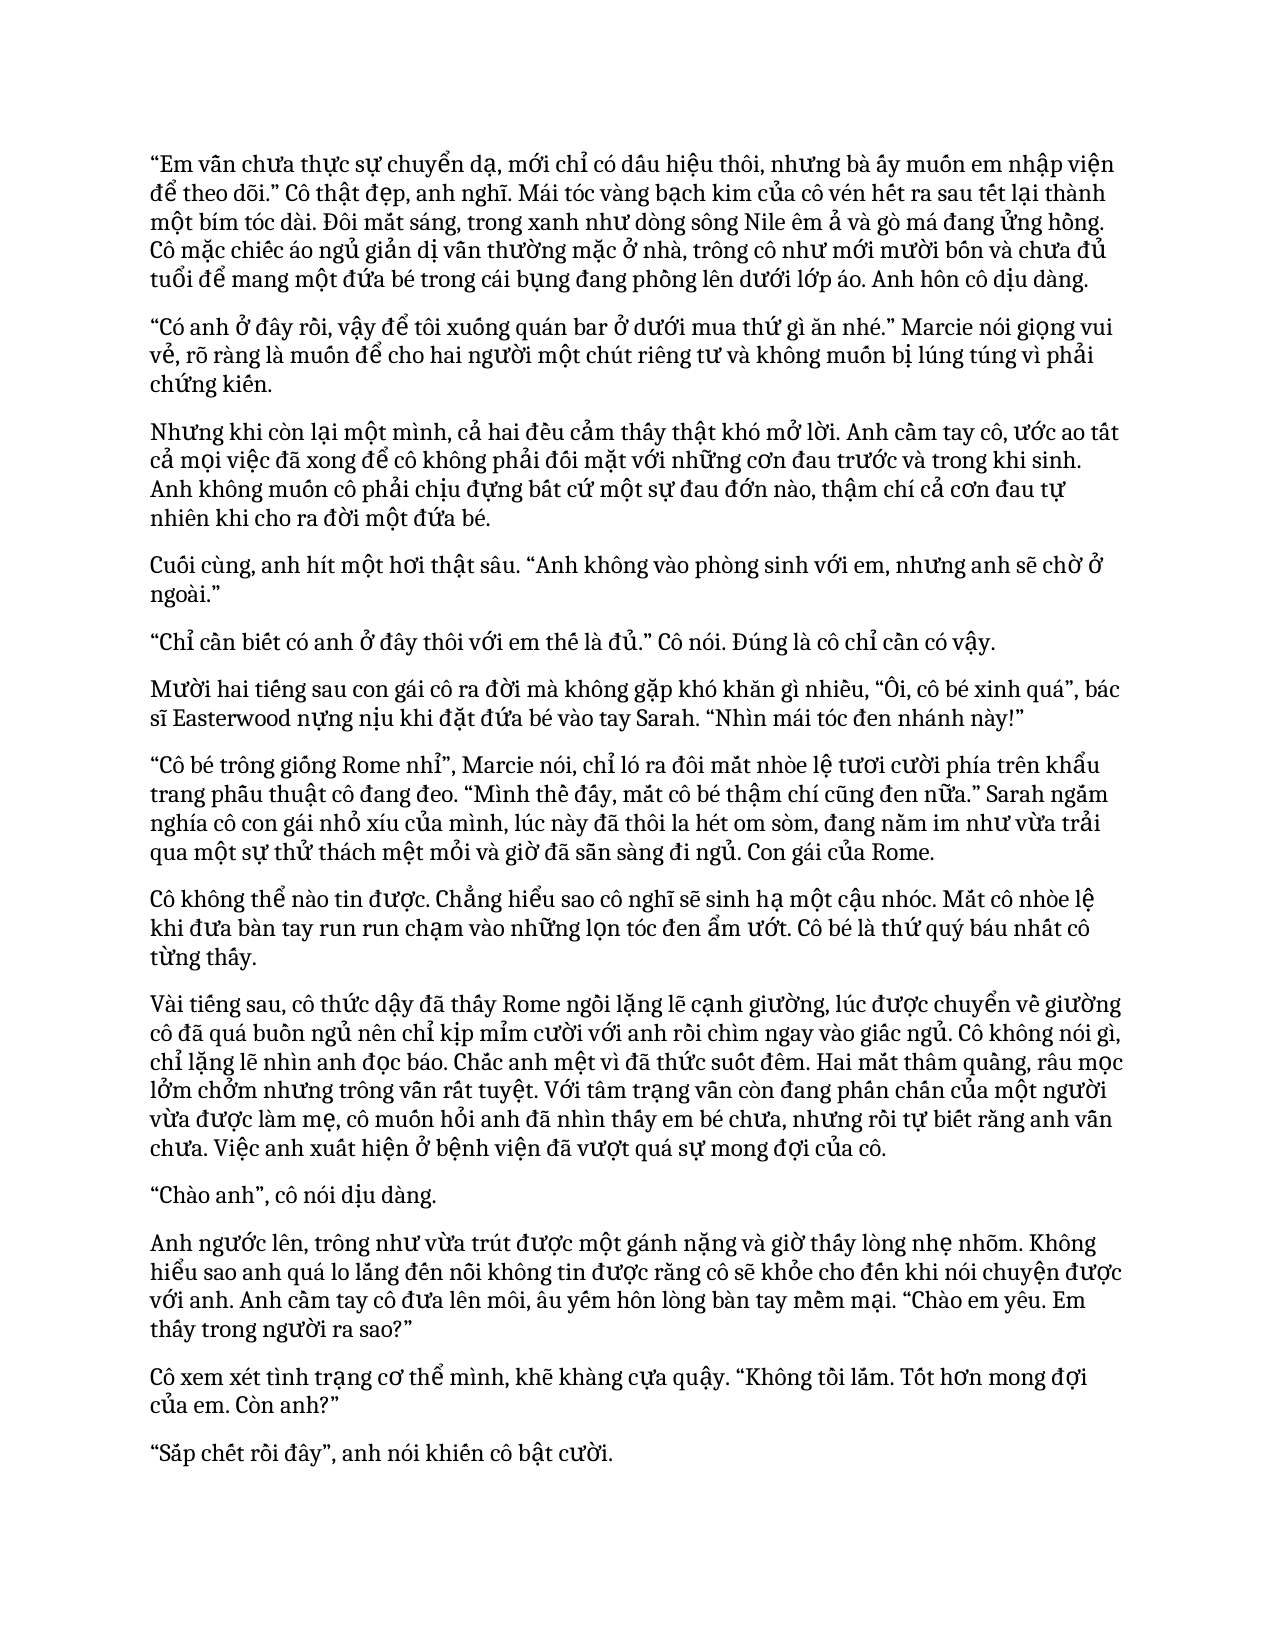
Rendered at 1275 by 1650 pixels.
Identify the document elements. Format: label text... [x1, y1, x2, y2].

text Nhưng khi còn lại một mình, cả hai đều cảm thấy thật khó mở lời. Anh cầm tay cô, ước ao tất cả mọi việc đã xong để cô không phải đối mặt với những cơn đau trước và trong khi sinh. Anh không muốn cô phải chịu đựng bất cứ một sự đau đớn nào, thậm chí cả cơn đau tự nhiên khi cho ra đời một đứa bé. [150, 417, 1125, 532]
text “Chào anh”, cô nói dịu dàng. [150, 1181, 1125, 1210]
text Cô xem xét tình trạng cơ thể mình, khẽ khàng cựa quậy. “Không tồi lắm. Tốt hơn mong đợi của em. Còn anh?” [150, 1362, 1125, 1420]
text “Cô bé trông giống Rome nhỉ”, Marcie nói, chỉ ló ra đôi mắt nhòe lệ tươi cười phía trên khẩu trang phẫu thuật cô đang đeo. “Mình thề đấy, mắt cô bé thậm chí cũng đen nữa.” Sarah ngắm nghía cô con gái nhỏ xíu của mình, lúc này đã thôi la hét om sòm, đang nằm im như vừa trải qua một sự thử thách mệt mỏi và giờ đã sẵn sàng đi ngủ. Con gái của Rome. [150, 751, 1125, 866]
text “Em vẫn chưa thực sự chuyển dạ, mới chỉ có dấu hiệu thôi, nhưng bà ấy muốn em nhập viện để theo dõi.” Cô thật đẹp, anh nghĩ. Mái tóc vàng bạch kim của cô vén hết ra sau tết lại thành một bím tóc dài. Đôi mắt sáng, trong xanh như dòng sông Nile êm ả và gò má đang ửng hồng. Cô mặc chiếc áo ngủ giản dị vẫn thường mặc ở nhà, trông cô như mới mười bốn và chưa đủ tuổi để mang một đứa bé trong cái bụng đang phồng lên dưới lớp áo. Anh hôn cô dịu dàng. [150, 150, 1125, 294]
text Cuối cùng, anh hít một hơi thật sâu. “Anh không vào phòng sinh với em, nhưng anh sẽ chờ ở ngoài.” [150, 551, 1125, 609]
text “Sắp chết rồi đây”, anh nói khiến cô bật cười. [150, 1439, 1125, 1467]
text “Có anh ở đây rồi, vậy để tôi xuống quán bar ở dưới mua thứ gì ăn nhé.” Marcie nói giọng vui vẻ, rõ ràng là muốn để cho hai người một chút riêng tư và không muốn bị lúng túng vì phải chứng kiến. [150, 312, 1125, 399]
text Mười hai tiếng sau con gái cô ra đời mà không gặp khó khăn gì nhiều, “Ôi, cô bé xinh quá”, bác sĩ Easterwood nựng nịu khi đặt đứa bé vào tay Sarah. “Nhìn mái tóc đen nhánh này!” [150, 675, 1125, 732]
text Anh ngước lên, trông như vừa trút được một gánh nặng và giờ thấy lòng nhẹ nhõm. Không hiểu sao anh quá lo lắng đến nỗi không tin được rằng cô sẽ khỏe cho đến khi nói chuyện được với anh. Anh cầm tay cô đưa lên môi, âu yếm hôn lòng bàn tay mềm mại. “Chào em yêu. Em thấy trong người ra sao?” [150, 1229, 1125, 1344]
text Cô không thể nào tin được. Chẳng hiểu sao cô nghĩ sẽ sinh hạ một cậu nhóc. Mắt cô nhòe lệ khi đưa bàn tay run run chạm vào những lọn tóc đen ẩm ướt. Cô bé là thứ quý báu nhất cô từng thấy. [150, 885, 1125, 971]
text “Chỉ cần biết có anh ở đây thôi với em thế là đủ.” Cô nói. Đúng là cô chỉ cần có vậy. [150, 627, 1125, 656]
text Vài tiếng sau, cô thức dậy đã thấy Rome ngồi lặng lẽ cạnh giường, lúc được chuyển về giường cô đã quá buồn ngủ nên chỉ kịp mỉm cười với anh rồi chìm ngay vào giấc ngủ. Cô không nói gì, chỉ lặng lẽ nhìn anh đọc báo. Chắc anh mệt vì đã thức suốt đêm. Hai mắt thâm quầng, râu mọc lởm chởm nhưng trông vẫn rất tuyệt. Với tâm trạng vẫn còn đang phấn chấn của một người vừa được làm mẹ, cô muốn hỏi anh đã nhìn thấy em bé chưa, nhưng rồi tự biết rằng anh vẫn chưa. Việc anh xuất hiện ở bệnh viện đã vượt quá sự mong đợi của cô. [150, 990, 1125, 1162]
